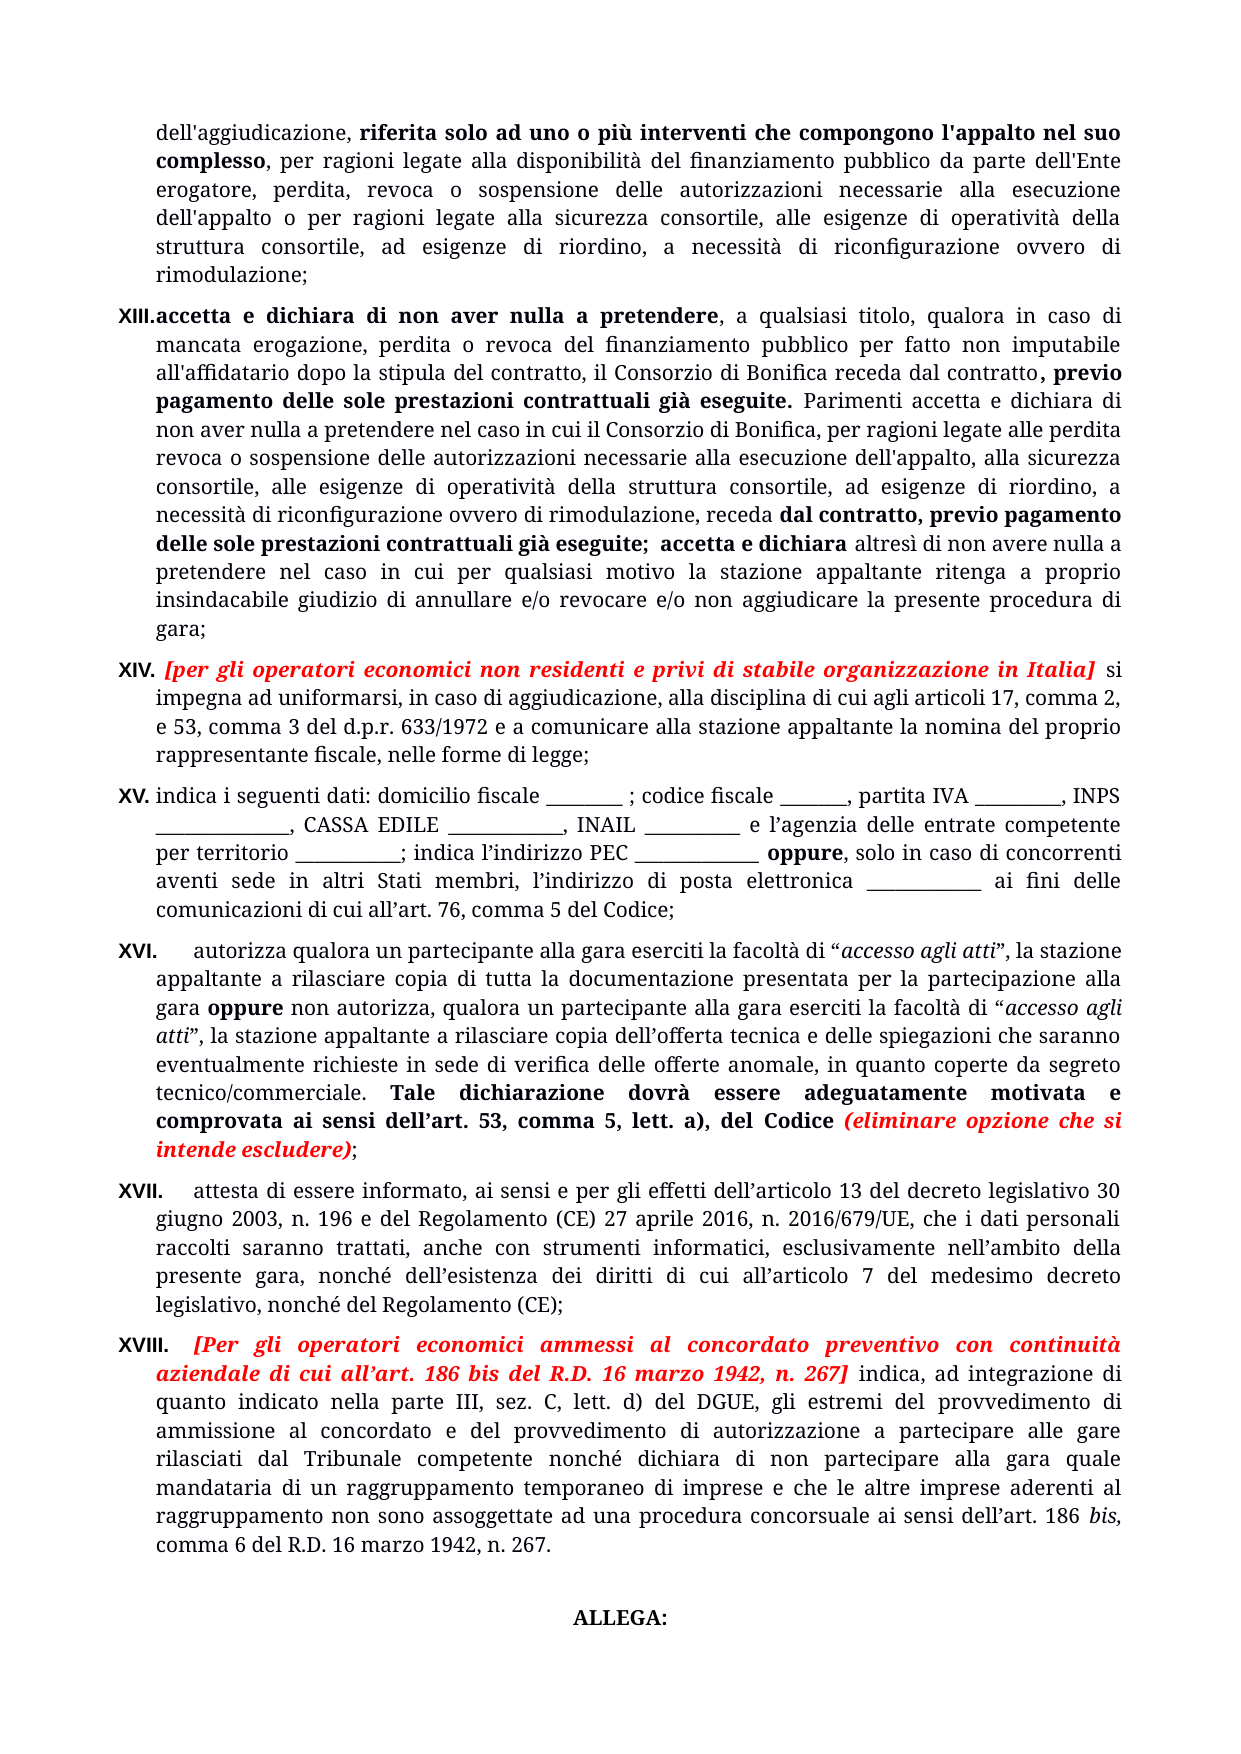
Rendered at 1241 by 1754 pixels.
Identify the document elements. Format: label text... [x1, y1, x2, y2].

list autorizza qualora un partecipante alla gara eserciti la facoltà di “accesso agli atti”, la stazione appaltante a rilasciare copia di tutta la documentazione presentata per la partecipazione alla gara oppure non autorizza, qualora un partecipante alla gara eserciti la facoltà di “accesso agli atti”, la stazione appaltante a rilasciare copia dell’offerta tecnica e delle spiegazioni che saranno eventualmente richieste in sede di verifica delle offerte anomale, in quanto coperte da segreto tecnico/commerciale. Tale dichiarazione dovrà essere adeguatamente motivata e comprovata ai sensi dell’art. 53, comma 5, lett. a), del Codice (eliminare opzione che si intende escludere); [118, 936, 1122, 1163]
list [118, 118, 1122, 289]
list [per gli operatori economici non residenti e privi di stabile organizzazione in Italia] si impegna ad uniformarsi, in caso di aggiudicazione, alla disciplina di cui agli articoli 17, comma 2, e 53, comma 3 del d.p.r. 633/1972 e a comunicare alla stazione appaltante la nomina del proprio rappresentante fiscale, nelle forme di legge; [118, 655, 1122, 769]
list accetta e dichiara di non aver nulla a pretendere, a qualsiasi titolo, qualora in caso di mancata erogazione, perdita o revoca del finanziamento pubblico per fatto non imputabile all'affidatario dopo la stipula del contratto, il Consorzio di Bonifica receda dal contratto, previo pagamento delle sole prestazioni contrattuali già eseguite. Parimenti accetta e dichiara di non aver nulla a pretendere nel caso in cui il Consorzio di Bonifica, per ragioni legate alle perdita revoca o sospensione delle autorizzazioni necessarie alla esecuzione dell'appalto, alla sicurezza consortile, alle esigenze di operatività della struttura consortile, ad esigenze di riordino, a necessità di riconfigurazione ovvero di rimodulazione, receda dal contratto, previo pagamento delle sole prestazioni contrattuali già eseguite; accetta e dichiara altresì di non avere nulla a pretendere nel caso in cui per qualsiasi motivo la stazione appaltante ritenga a proprio insindacabile giudizio di annullare e/o revocare e/o non aggiudicare la presente procedura di gara; [118, 301, 1122, 642]
list [Per gli operatori economici ammessi al concordato preventivo con continuità aziendale di cui all’art. 186 bis del R.D. 16 marzo 1942, n. 267] indica, ad integrazione di quanto indicato nella parte III, sez. C, lett. d) del DGUE, gli estremi del provvedimento di ammissione al concordato e del provvedimento di autorizzazione a partecipare alle gare rilasciati dal Tribunale competente nonché dichiara di non partecipare alla gara quale mandataria di un raggruppamento temporaneo di imprese e che le altre imprese aderenti al raggruppamento non sono assoggettate ad una procedura concorsuale ai sensi dell’art. 186 bis, comma 6 del R.D. 16 marzo 1942, n. 267. [118, 1331, 1122, 1558]
text ALLEGA: [118, 1603, 1122, 1632]
list indica i seguenti dati: domicilio fiscale ________ ; codice fiscale _______, partita IVA _________, INPS ______________, CASSA EDILE ____________, INAIL __________ e l’agenzia delle entrate competente per territorio ___________; indica l’indirizzo PEC _____________ oppure, solo in caso di concorrenti aventi sede in altri Stati membri, l’indirizzo di posta elettronica ____________ ai fini delle comunicazioni di cui all’art. 76, comma 5 del Codice; [118, 781, 1122, 923]
list attesta di essere informato, ai sensi e per gli effetti dell’articolo 13 del decreto legislativo 30 giugno 2003, n. 196 e del Regolamento (CE) 27 aprile 2016, n. 2016/679/UE, che i dati personali raccolti saranno trattati, anche con strumenti informatici, esclusivamente nell’ambito della presente gara, nonché dell’esistenza dei diritti di cui all’articolo 7 del medesimo decreto legislativo, nonché del Regolamento (CE); [118, 1176, 1122, 1318]
